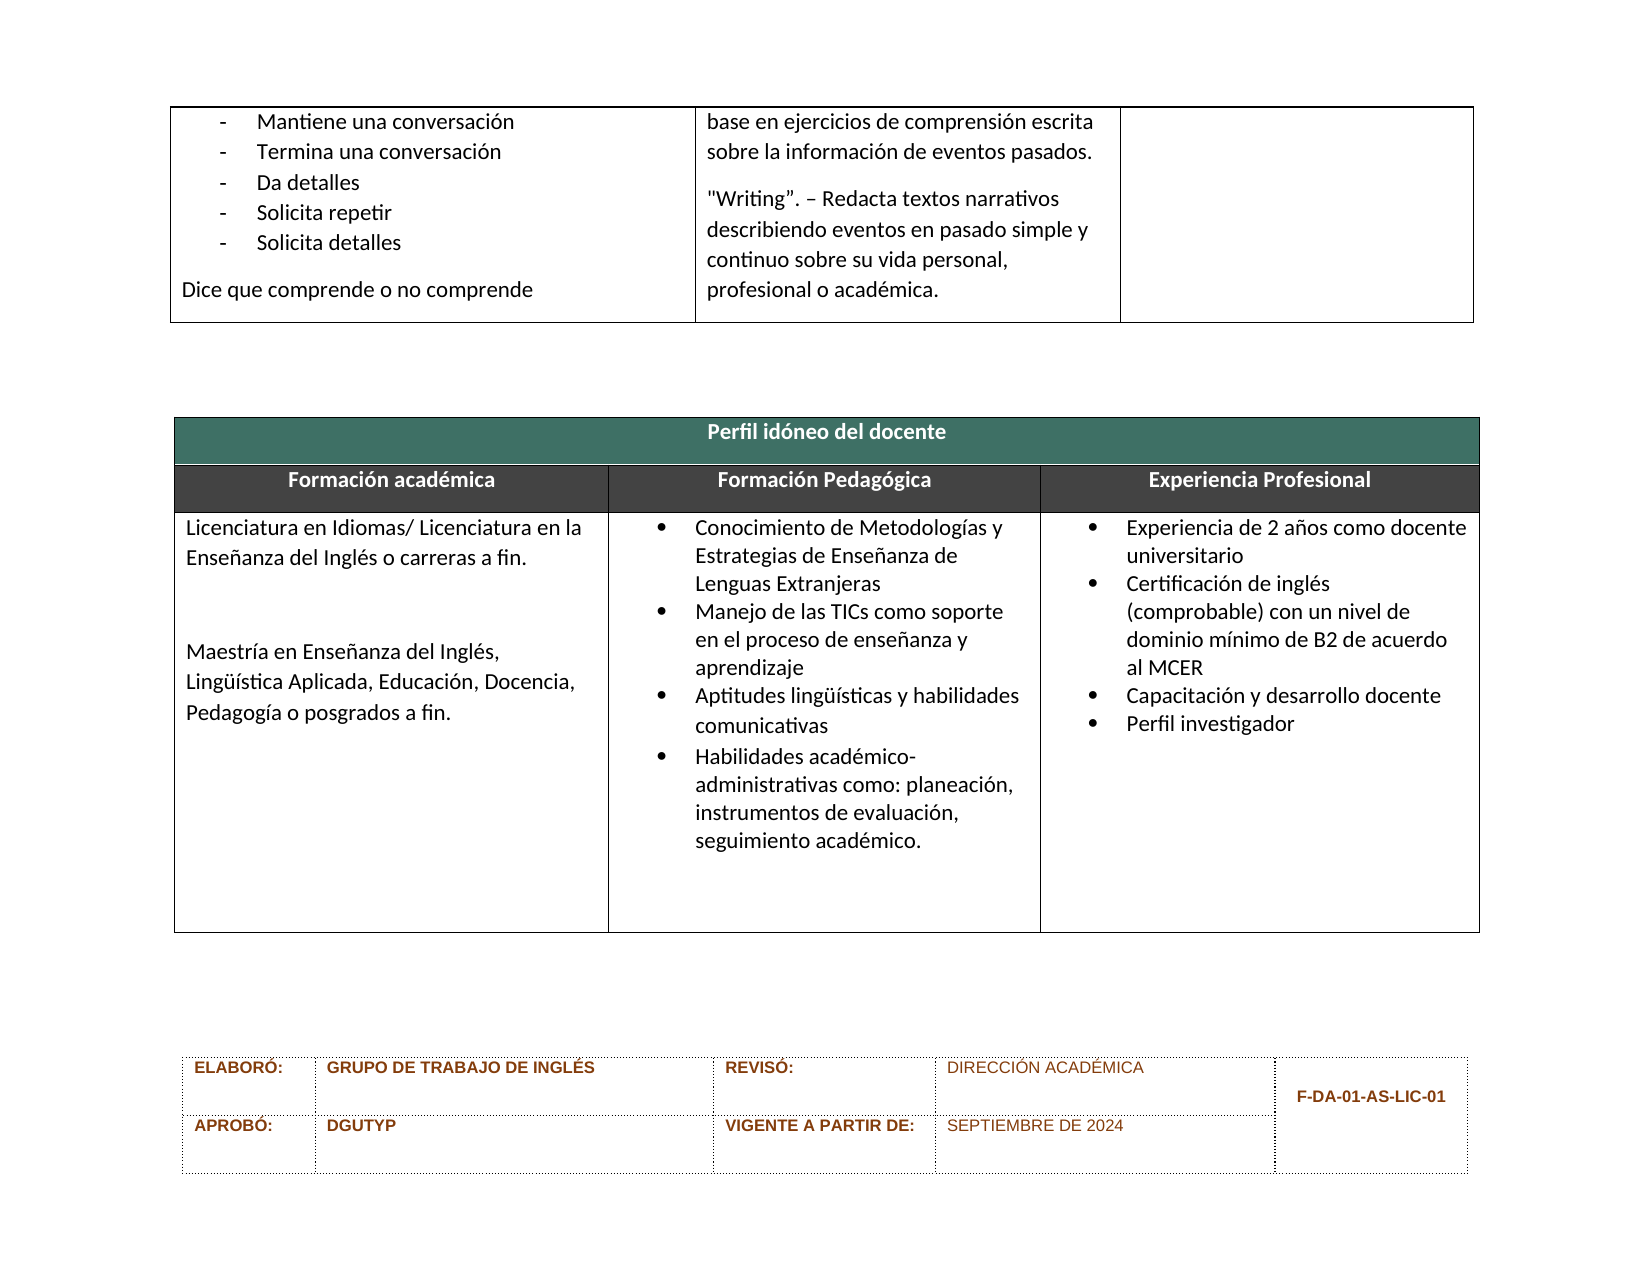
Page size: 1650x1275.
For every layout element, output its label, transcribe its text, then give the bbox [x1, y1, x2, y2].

table_cell Experiencia de 2 años como docente universitario Certificación de inglés (comprobable) con un nivel de dominio mínimo de B2 de acuerdo al MCER Capacitación y desarrollo docente Perfil investigador [1041, 513, 1479, 932]
table_cell Licenciatura en Idiomas/ Licenciatura en la Enseñanza del Inglés o carreras a fin. Maestría en Enseñanza del Inglés, Lingüística Aplicada, Educación, Docencia, Pedagogía o posgrados a fin. [175, 513, 608, 932]
table_cell Formación Pedagógica [609, 466, 1040, 512]
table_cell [696, 108, 1120, 322]
table_header Perfil idóneo del docente [175, 418, 1479, 464]
table_cell Formación académica [175, 466, 608, 512]
table_cell Experiencia Profesional [1041, 466, 1479, 512]
table_cell Conocimiento de Metodologías y Estrategias de Enseñanza de Lenguas Extranjeras Manejo de las TICs como soporte en el proceso de enseñanza y aprendizaje Aptitudes lingüísticas y habilidades comunicativas Habilidades académico-administrativas como: planeación, instrumentos de evaluación, seguimiento académico. [609, 513, 1040, 932]
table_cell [1121, 108, 1473, 322]
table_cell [171, 108, 695, 322]
